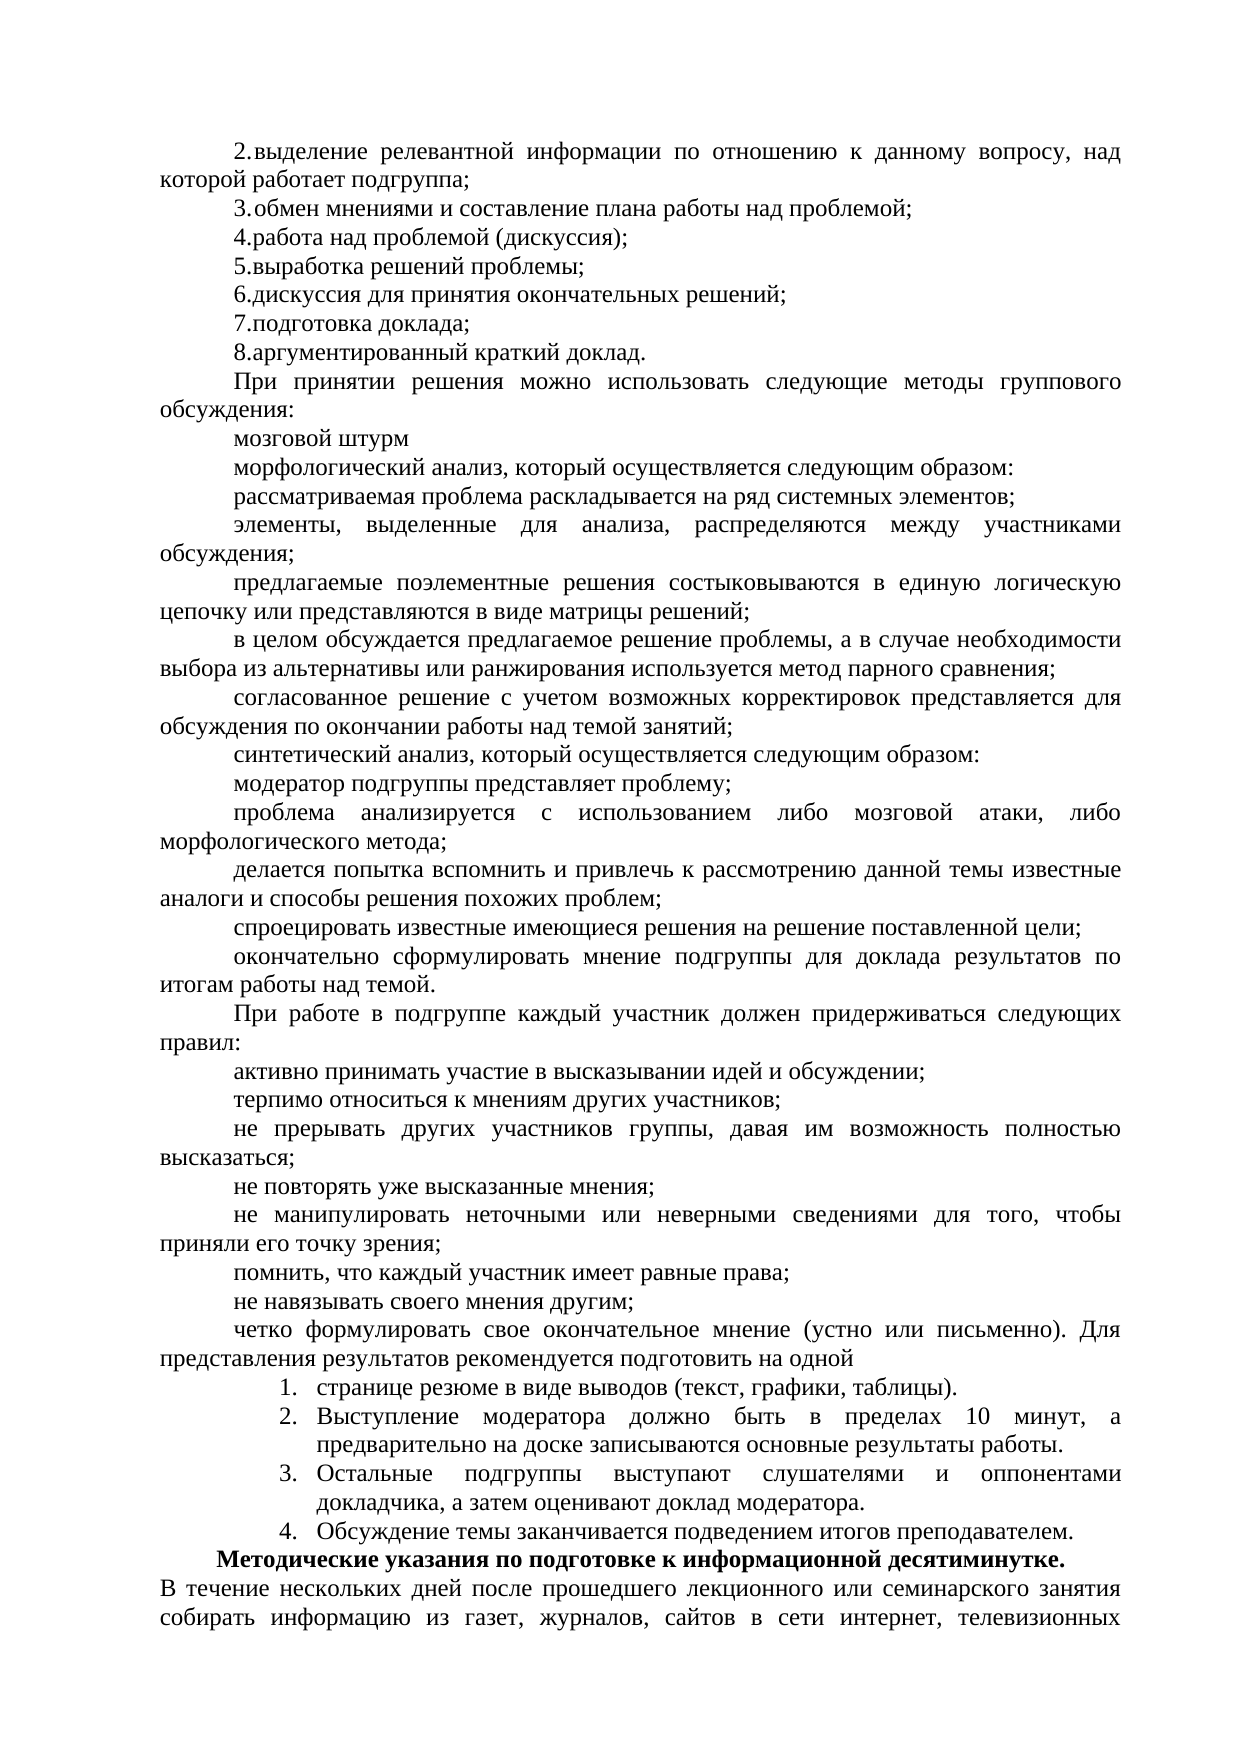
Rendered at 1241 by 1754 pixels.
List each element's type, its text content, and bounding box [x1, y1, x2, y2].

text спроецировать известные имеющиеся решения на решение поставленной цели; [159, 912, 1122, 941]
text синтетический анализ, который осуществляется следующим образом: [159, 739, 1122, 768]
text четко формулировать свое окончательное мнение (устно или письменно). Для представления результатов рекомендуется подготовить на одной [159, 1314, 1122, 1372]
list Обсуждение темы заканчивается подведением итогов преподавателем. [279, 1516, 1122, 1544]
text делается попытка вспомнить и привлечь к рассмотрению данной темы известные аналоги и способы решения похожих проблем; [159, 854, 1122, 912]
text не манипулировать неточными или неверными сведениями для того, чтобы приняли его точку зрения; [159, 1199, 1122, 1257]
text модератор подгруппы представляет проблему; [159, 768, 1122, 797]
text Методические указания по подготовке к информационной десятиминутке. [159, 1544, 1122, 1573]
list Остальные подгруппы выступают слушателями и оппонентами докладчика, а затем оценивают доклад модератора. [279, 1458, 1122, 1516]
text согласованное решение с учетом возможных корректировок представляется для обсуждения по окончании работы над темой занятий; [159, 682, 1122, 739]
text окончательно сформулировать мнение подгруппы для доклада результатов по итогам работы над темой. [159, 941, 1122, 998]
text предлагаемые поэлементные решения состыковываются в единую логическую цепочку или представляются в виде матрицы решений; [159, 567, 1122, 624]
list дискуссия для принятия окончательных решений; [159, 279, 1122, 308]
text проблема анализируется с использованием либо мозговой атаки, либо морфологического метода; [159, 797, 1122, 854]
list подготовка доклада; [159, 308, 1122, 337]
text терпимо относиться к мнениям других участников; [159, 1084, 1122, 1113]
text помнить, что каждый участник имеет равные права; [159, 1257, 1122, 1286]
text активно принимать участие в высказывании идей и обсуждении; [159, 1056, 1122, 1084]
list выработка решений проблемы; [159, 251, 1122, 279]
text морфологический анализ, который осуществляется следующим образом: [159, 452, 1122, 481]
text элементы, выделенные для анализа, распределяются между участниками обсуждения; [159, 509, 1122, 567]
list аргументированный краткий доклад. [159, 337, 1122, 366]
text не прерывать других участников группы, давая им возможность полностью высказаться; [159, 1113, 1122, 1171]
list обмен мнениями и составление плана работы над проблемой; [159, 193, 1122, 222]
text При принятии решения можно использовать следующие методы группового обсуждения: [159, 366, 1122, 423]
text не навязывать своего мнения другим; [159, 1286, 1122, 1314]
list Выступление модератора должно быть в пределах 10 минут, а предварительно на доске записываются основные результаты работы. [279, 1401, 1122, 1458]
list работа над проблемой (дискуссия); [159, 222, 1122, 251]
list выделение релевантной информации по отношению к данному вопросу, над которой работает подгруппа; [159, 136, 1122, 193]
text не повторять уже высказанные мнения; [159, 1171, 1122, 1199]
text При работе в подгруппе каждый участник должен придерживаться следующих правил: [159, 998, 1122, 1056]
text в целом обсуждается предлагаемое решение проблемы, а в случае необходимости выбора из альтернативы или ранжирования используется метод парного сравнения; [159, 624, 1122, 682]
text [159, 1573, 1122, 1631]
list странице резюме в виде выводов (текст, графики, таблицы). [279, 1372, 1122, 1401]
text мозговой штурм [159, 423, 1122, 452]
text рассматриваемая проблема раскладывается на ряд системных элементов; [159, 481, 1122, 509]
